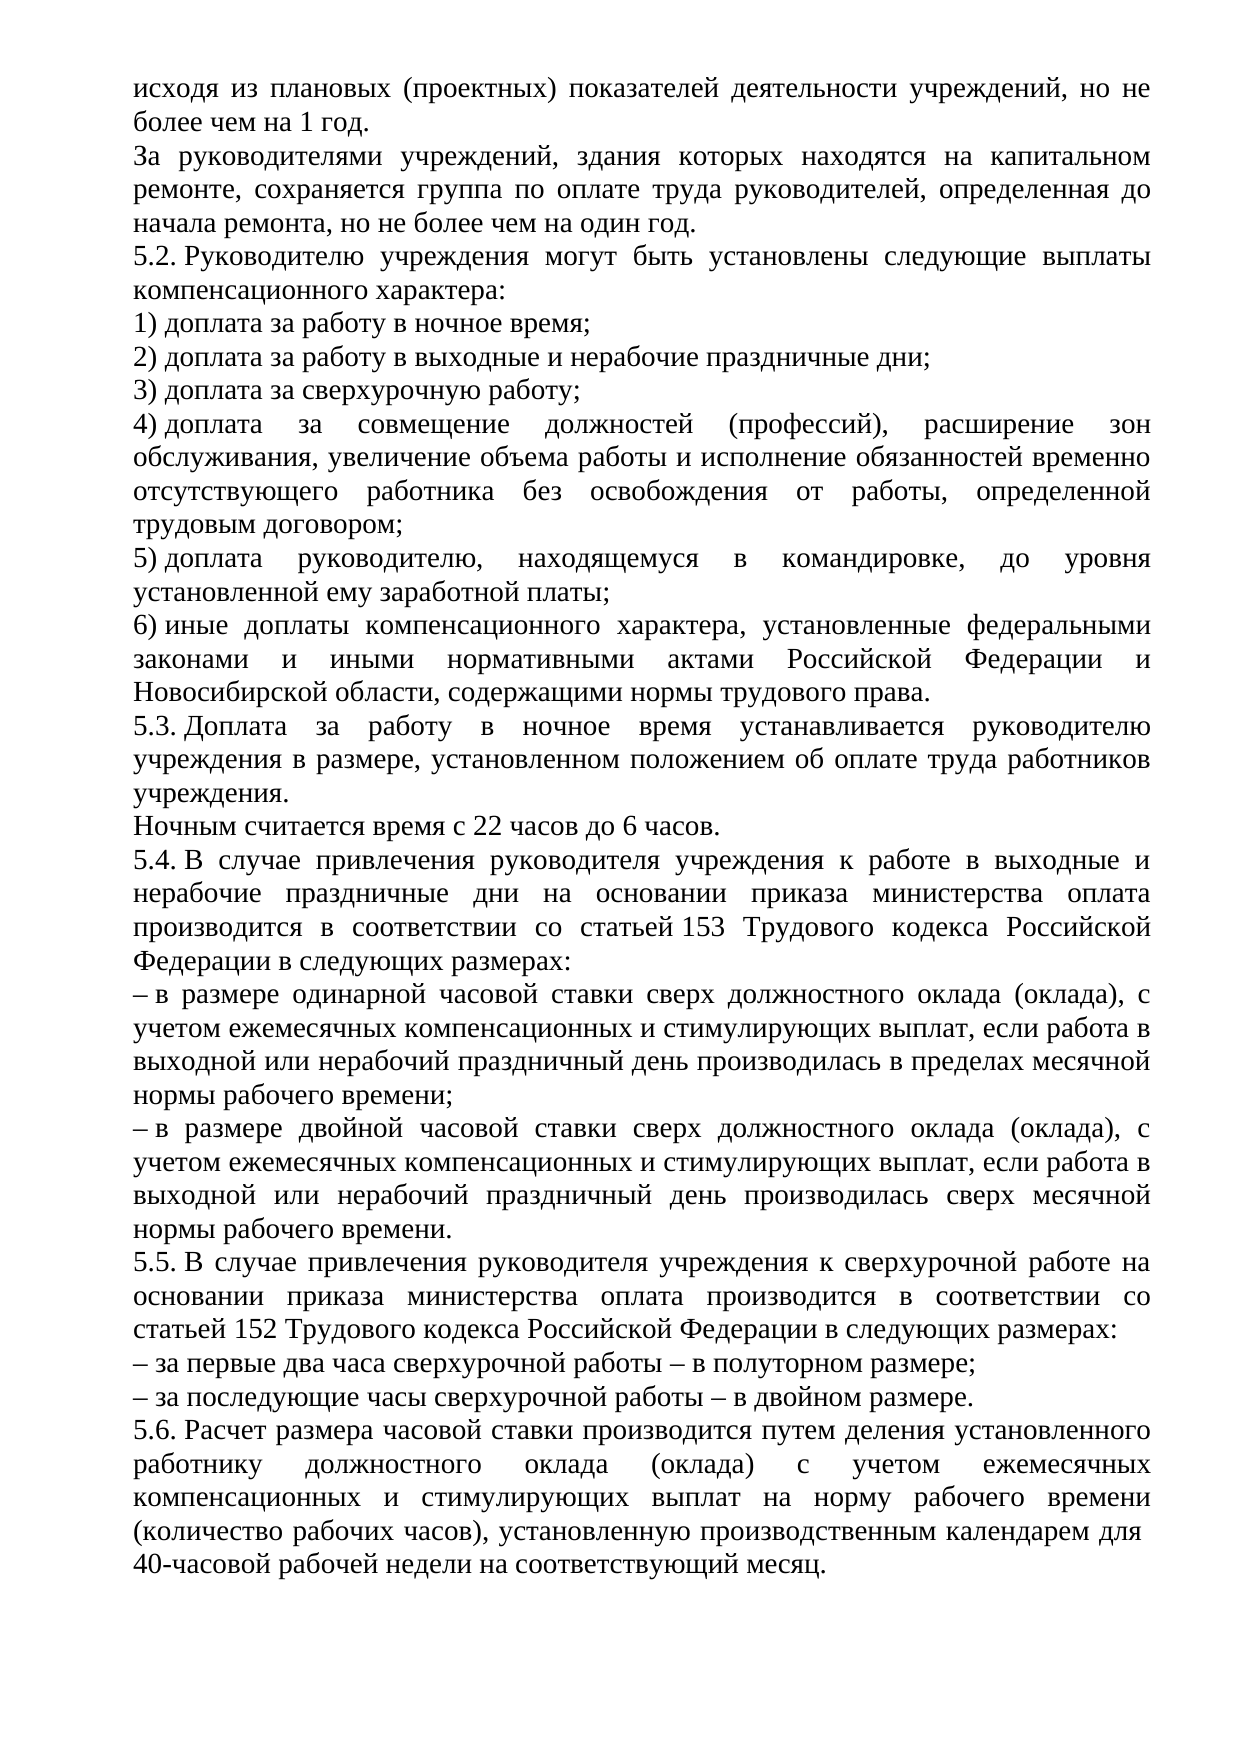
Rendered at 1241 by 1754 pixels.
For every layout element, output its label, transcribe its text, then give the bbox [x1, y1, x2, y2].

text 2) доплата за работу в выходные и нерабочие праздничные дни; [133, 339, 1152, 372]
text – в размере одинарной часовой ставки сверх должностного оклада (оклада), с учетом ежемесячных компенсационных и стимулирующих выплат, если работа в выходной или нерабочий праздничный день производилась в пределах месячной нормы рабочего времени; [133, 976, 1152, 1110]
text 5.4. В случае привлечения руководителя учреждения к работе в выходные и нерабочие праздничные дни на основании приказа министерства оплата производится в соответствии со статьей 153 Трудового кодекса Российской Федерации в следующих размерах: [133, 842, 1152, 976]
text 6) иные доплаты компенсационного характера, установленные федеральными законами и иными нормативными актами Российской Федерации и Новосибирской области, содержащими нормы трудового права. [133, 607, 1152, 708]
text 5.3. Доплата за работу в ночное время устанавливается руководителю учреждения в размере, установленном положением об оплате труда работников учреждения. [133, 708, 1152, 808]
text 5.2. Руководителю учреждения могут быть установлены следующие выплаты компенсационного характера: [133, 238, 1152, 305]
text – в размере двойной часовой ставки сверх должностного оклада (оклада), с учетом ежемесячных компенсационных и стимулирующих выплат, если работа в выходной или нерабочий праздничный день производилась сверх месячной нормы рабочего времени. [133, 1110, 1152, 1244]
text 3) доплата за сверхурочную работу; [133, 372, 1152, 406]
text 4) доплата за совмещение должностей (профессий), расширение зон обслуживания, увеличение объема работы и исполнение обязанностей временно отсутствующего работника без освобождения от работы, определенной трудовым договором; [133, 406, 1152, 540]
text 5.6. Расчет размера часовой ставки производится путем деления установленного работнику должностного оклада (оклада) с учетом ежемесячных компенсационных и стимулирующих выплат на норму рабочего времени (количество рабочих часов), установленную производственным календарем для 40-часовой рабочей недели на соответствующий месяц. [133, 1412, 1152, 1580]
text 5) доплата руководителю, находящемуся в командировке, до уровня установленной ему заработной платы; [133, 540, 1152, 607]
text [133, 71, 1152, 138]
text 1) доплата за работу в ночное время; [133, 305, 1152, 339]
text За руководителями учреждений, здания которых находятся на капитальном ремонте, сохраняется группа по оплате труда руководителей, определенная до начала ремонта, но не более чем на один год. [133, 138, 1152, 238]
text – за последующие часы сверхурочной работы – в двойном размере. [133, 1379, 1152, 1412]
text – за первые два часа сверхурочной работы – в полуторном размере; [133, 1345, 1152, 1379]
text Ночным считается время с 22 часов до 6 часов. [133, 808, 1152, 842]
text 5.5. В случае привлечения руководителя учреждения к сверхурочной работе на основании приказа министерства оплата производится в соответствии со статьей 152 Трудового кодекса Российской Федерации в следующих размерах: [133, 1244, 1152, 1345]
